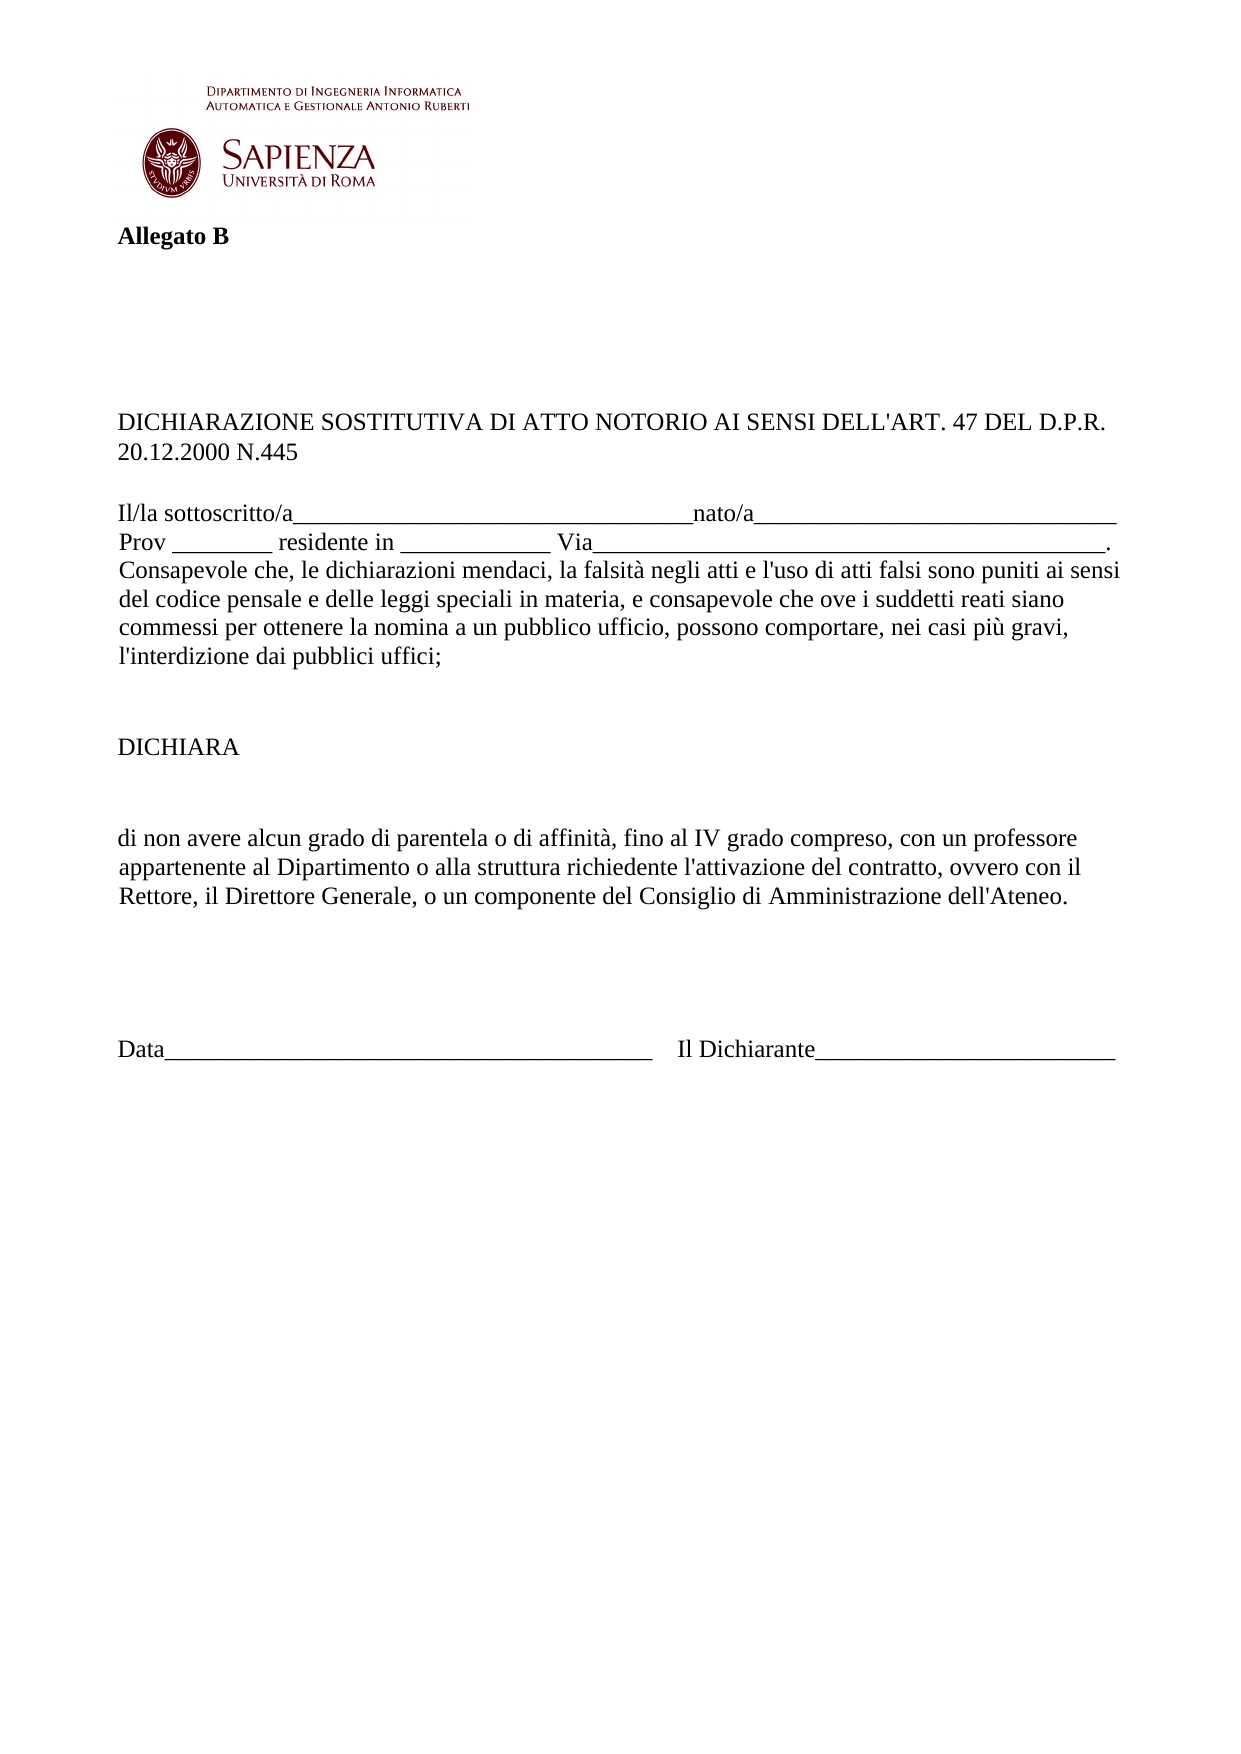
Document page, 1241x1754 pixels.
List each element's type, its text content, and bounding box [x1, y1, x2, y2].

text Data_______________________________________ Il Dichiarante________________________ [117, 1034, 1125, 1063]
text DICHIARA [117, 732, 1125, 761]
text di non avere alcun grado di parentela o di affinità, fino al IV grado compreso, con un professore appartenente al Dipartimento o alla struttura richiedente l'attivazione del contratto, ovvero con il Rettore, il Direttore Generale, o un componente del Consiglio di Amministrazione dell'Ateneo. [117, 824, 1126, 910]
text Il/la sottoscritto/a________________________________nato/a_____________________________ Prov ________ residente in ____________ Via_________________________________________. Consapevole che, le dichiarazioni mendaci, la falsità negli atti e l'uso di atti falsi sono puniti ai sensi del codice pensale e delle leggi speciali in materia, e consapevole che ove i suddetti reati siano commessi per ottenere la nomina a un pubblico ufficio, possono comportare, nei casi più gravi, l'interdizione dai pubblici uffici; [117, 498, 1126, 670]
picture [119, 74, 469, 221]
text DICHIARAZIONE SOSTITUTIVA DI ATTO NOTORIO AI SENSI DELL'ART. 47 DEL D.P.R. [117, 407, 1125, 436]
subtitle Allegato B [117, 221, 1125, 250]
text 20.12.2000 N.445 [117, 437, 1125, 466]
